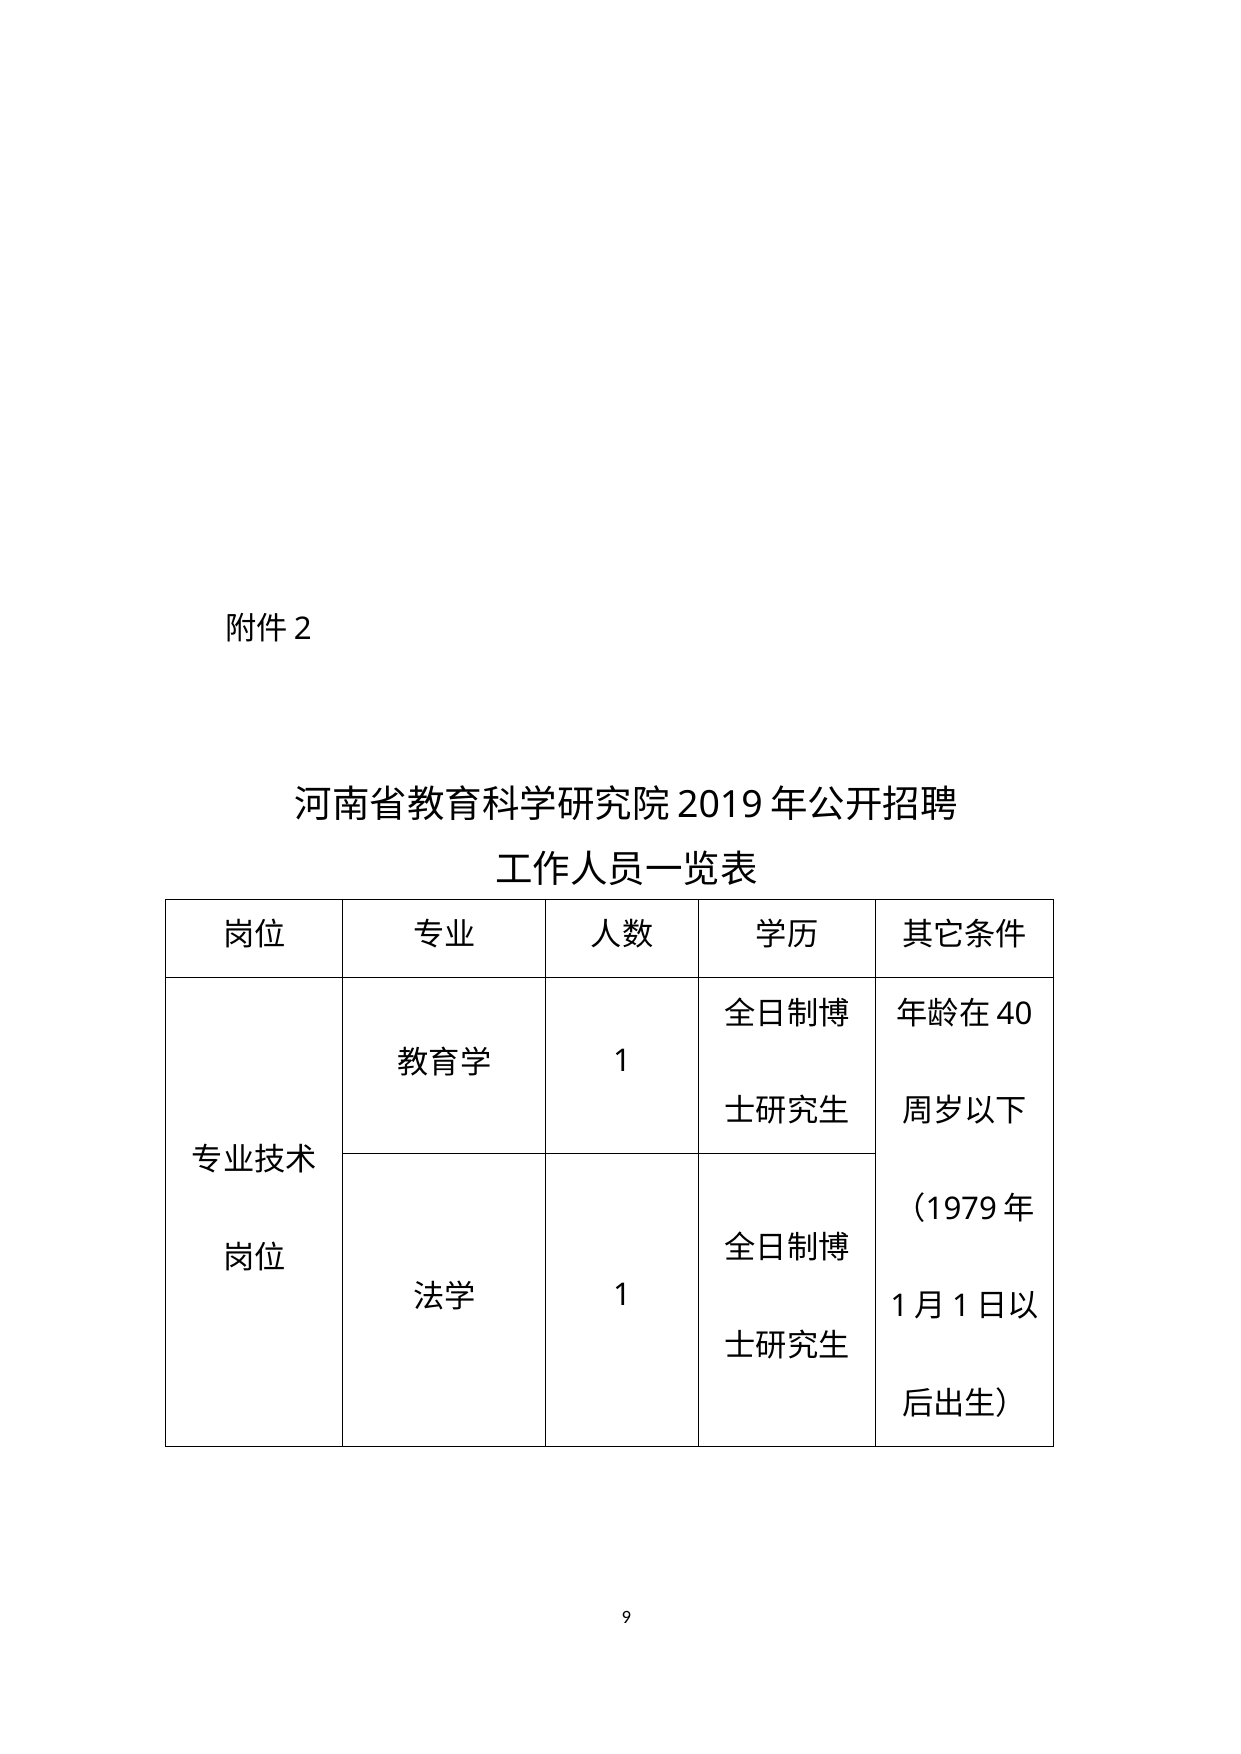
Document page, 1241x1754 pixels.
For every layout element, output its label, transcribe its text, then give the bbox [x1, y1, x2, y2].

table_header 岗位 [166, 900, 342, 977]
table_cell 1 [546, 978, 698, 1153]
table_cell 年龄在40周岁以下（1979年1月1日以后出生） [876, 978, 1053, 1446]
text 河南省教育科学研究院2019年公开招聘 [165, 769, 1087, 834]
table_header 专业 [343, 900, 545, 977]
table_header 其它条件 [876, 900, 1053, 977]
table_cell 专业技术岗位 [166, 978, 342, 1446]
table_cell 1 [546, 1154, 698, 1446]
table_cell 教育学 [343, 978, 545, 1153]
table_cell 全日制博士研究生 [699, 1154, 875, 1446]
table_cell 全日制博士研究生 [699, 978, 875, 1153]
table_cell 法学 [343, 1154, 545, 1446]
table_header 人数 [546, 900, 698, 977]
text 附件2 [165, 593, 983, 658]
text 工作人员一览表 [165, 834, 1087, 899]
table_header 学历 [699, 900, 875, 977]
